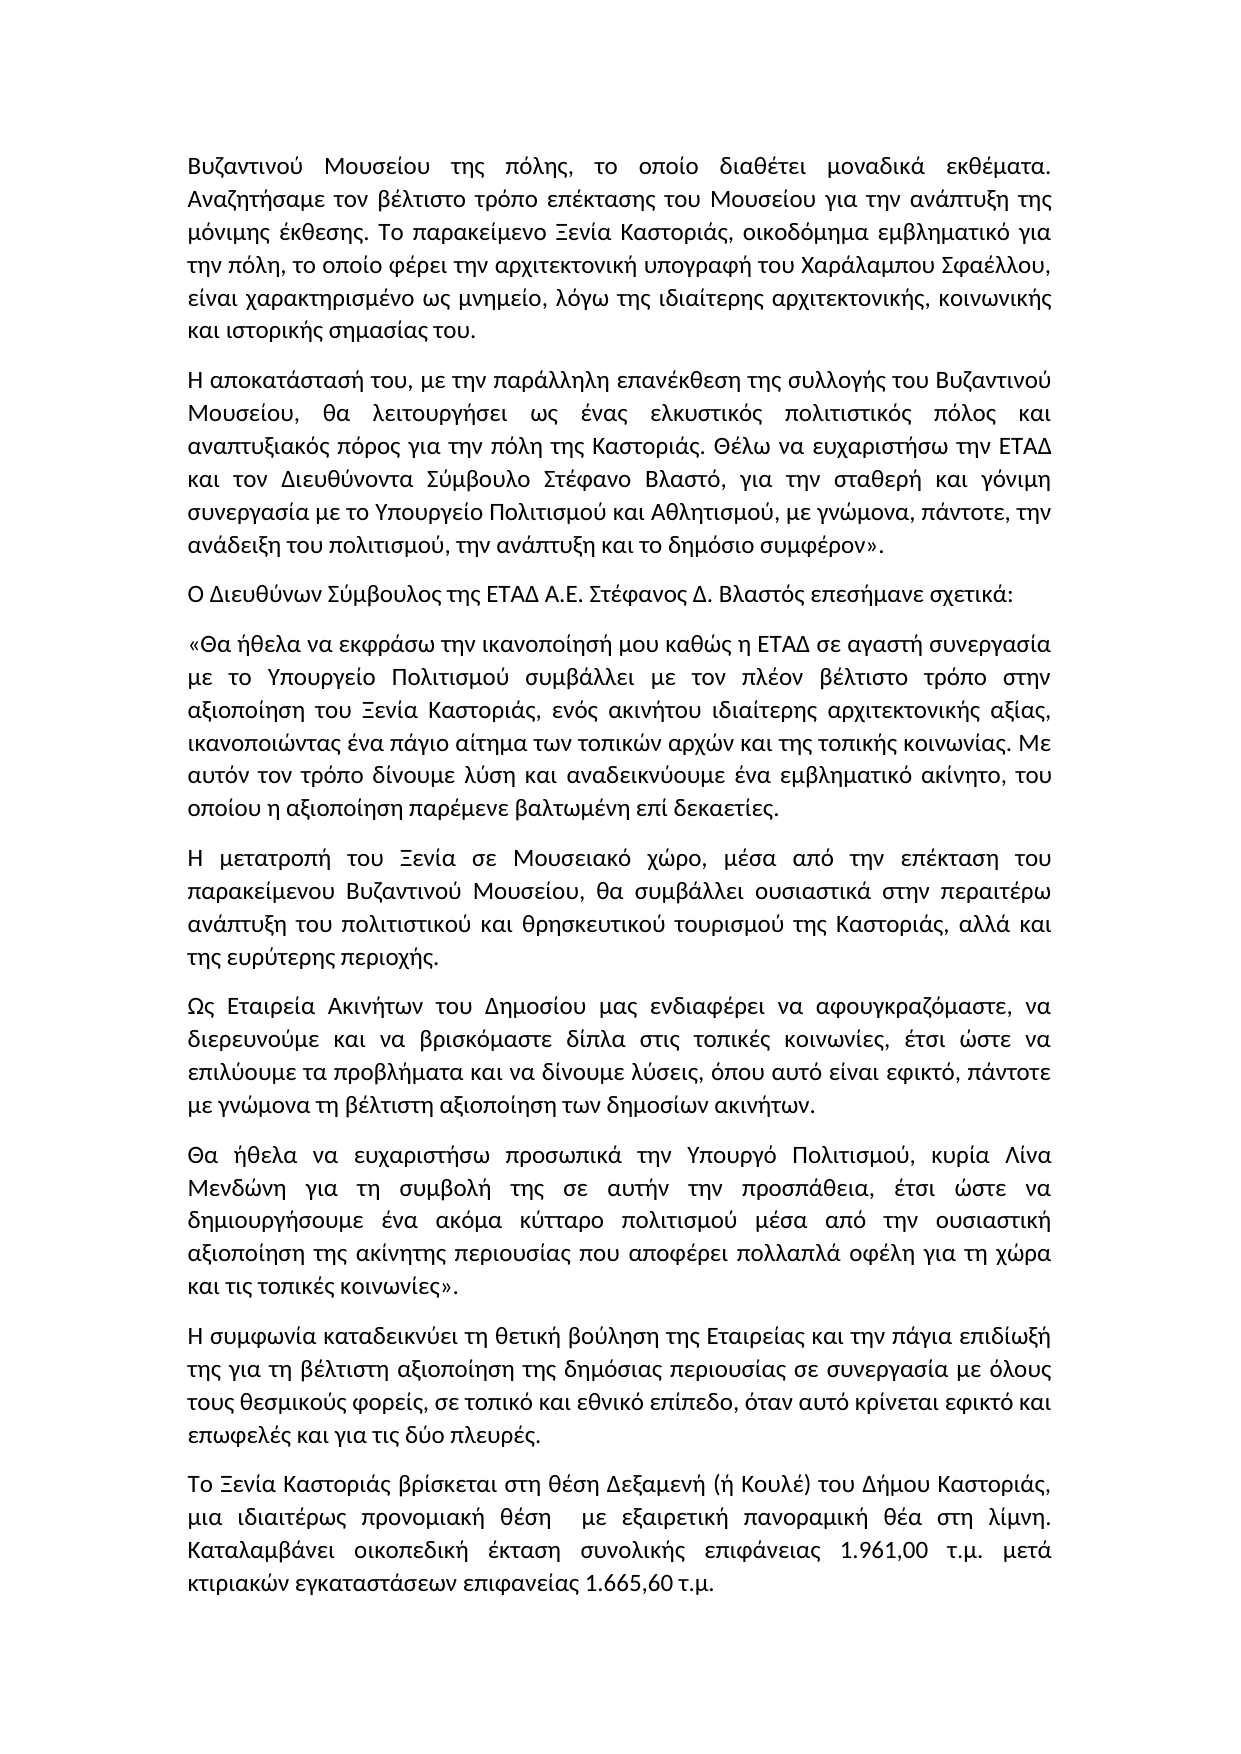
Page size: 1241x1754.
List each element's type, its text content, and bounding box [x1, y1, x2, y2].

text Η μετατροπή του Ξενία σε Μουσειακό χώρο, μέσα από την επέκταση του παρακείμενου Βυζαντινού Μουσείου, θα συμβάλλει ουσιαστικά στην περαιτέρω ανάπτυξη του πολιτιστικού και θρησκευτικού τουρισμού της Καστοριάς, αλλά και της ευρύτερης περιοχής. [187, 842, 1053, 971]
text Η αποκατάστασή του, με την παράλληλη επανέκθεση της συλλογής του Βυζαντινού Μουσείου, θα λειτουργήσει ως ένας ελκυστικός πολιτιστικός πόλος και αναπτυξιακός πόρος για την πόλη της Καστοριάς. Θέλω να ευχαριστήσω την ΕΤΑΔ και τον Διευθύνοντα Σύμβουλο Στέφανο Βλαστό, για την σταθερή και γόνιμη συνεργασία με το Υπουργείο Πολιτισμού και Αθλητισμού, με γνώμονα, πάντοτε, την ανάδειξη του πολιτισμού, την ανάπτυξη και το δημόσιο συμφέρον». [187, 364, 1053, 559]
text Το Ξενία Καστοριάς βρίσκεται στη θέση Δεξαμενή (ή Κουλέ) του Δήμου Καστοριάς, μια ιδιαιτέρως προνομιακή θέση με εξαιρετική πανοραμική θέα στη λίμνη. Καταλαμβάνει οικοπεδική έκταση συνολικής επιφάνειας 1.961,00 τ.μ. μετά κτιριακών εγκαταστάσεων επιφανείας 1.665,60 τ.μ. [187, 1468, 1053, 1598]
text Θα ήθελα να ευχαριστήσω προσωπικά την Υπουργό Πολιτισμού, κυρία Λίνα Μενδώνη για τη συμβολή της σε αυτήν την προσπάθεια, έτσι ώστε να δημιουργήσουμε ένα ακόμα κύτταρο πολιτισμού μέσα από την ουσιαστική αξιοποίηση της ακίνητης περιουσίας που αποφέρει πολλαπλά οφέλη για τη χώρα και τις τοπικές κοινωνίες». [187, 1139, 1053, 1301]
text «Θα ήθελα να εκφράσω την ικανοποίησή μου καθώς η ΕΤΑΔ σε αγαστή συνεργασία με το Υπουργείο Πολιτισμού συμβάλλει με τον πλέον βέλτιστο τρόπο στην αξιοποίηση του Ξενία Καστοριάς, ενός ακινήτου ιδιαίτερης αρχιτεκτονικής αξίας, ικανοποιώντας ένα πάγιο αίτημα των τοπικών αρχών και της τοπικής κοινωνίας. Με αυτόν τον τρόπο δίνουμε λύση και αναδεικνύουμε ένα εμβληματικό ακίνητο, του οποίου η αξιοποίηση παρέμενε βαλτωμένη επί δεκαετίες. [187, 628, 1053, 823]
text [187, 150, 1053, 345]
text Ως Εταιρεία Ακινήτων του Δημοσίου μας ενδιαφέρει να αφουγκραζόμαστε, να διερευνούμε και να βρισκόμαστε δίπλα στις τοπικές κοινωνίες, έτσι ώστε να επιλύουμε τα προβλήματα και να δίνουμε λύσεις, όπου αυτό είναι εφικτό, πάντοτε με γνώμονα τη βέλτιστη αξιοποίηση των δημοσίων ακινήτων. [187, 990, 1053, 1120]
text Ο Διευθύνων Σύμβουλος της ΕΤΑΔ Α.Ε. Στέφανος Δ. Βλαστός επεσήμανε σχετικά: [187, 578, 1053, 609]
text Η συμφωνία καταδεικνύει τη θετική βούληση της Εταιρείας και την πάγια επιδίωξή της για τη βέλτιστη αξιοποίηση της δημόσιας περιουσίας σε συνεργασία με όλους τους θεσμικούς φορείς, σε τοπικό και εθνικό επίπεδο, όταν αυτό κρίνεται εφικτό και επωφελές και για τις δύο πλευρές. [187, 1320, 1053, 1449]
